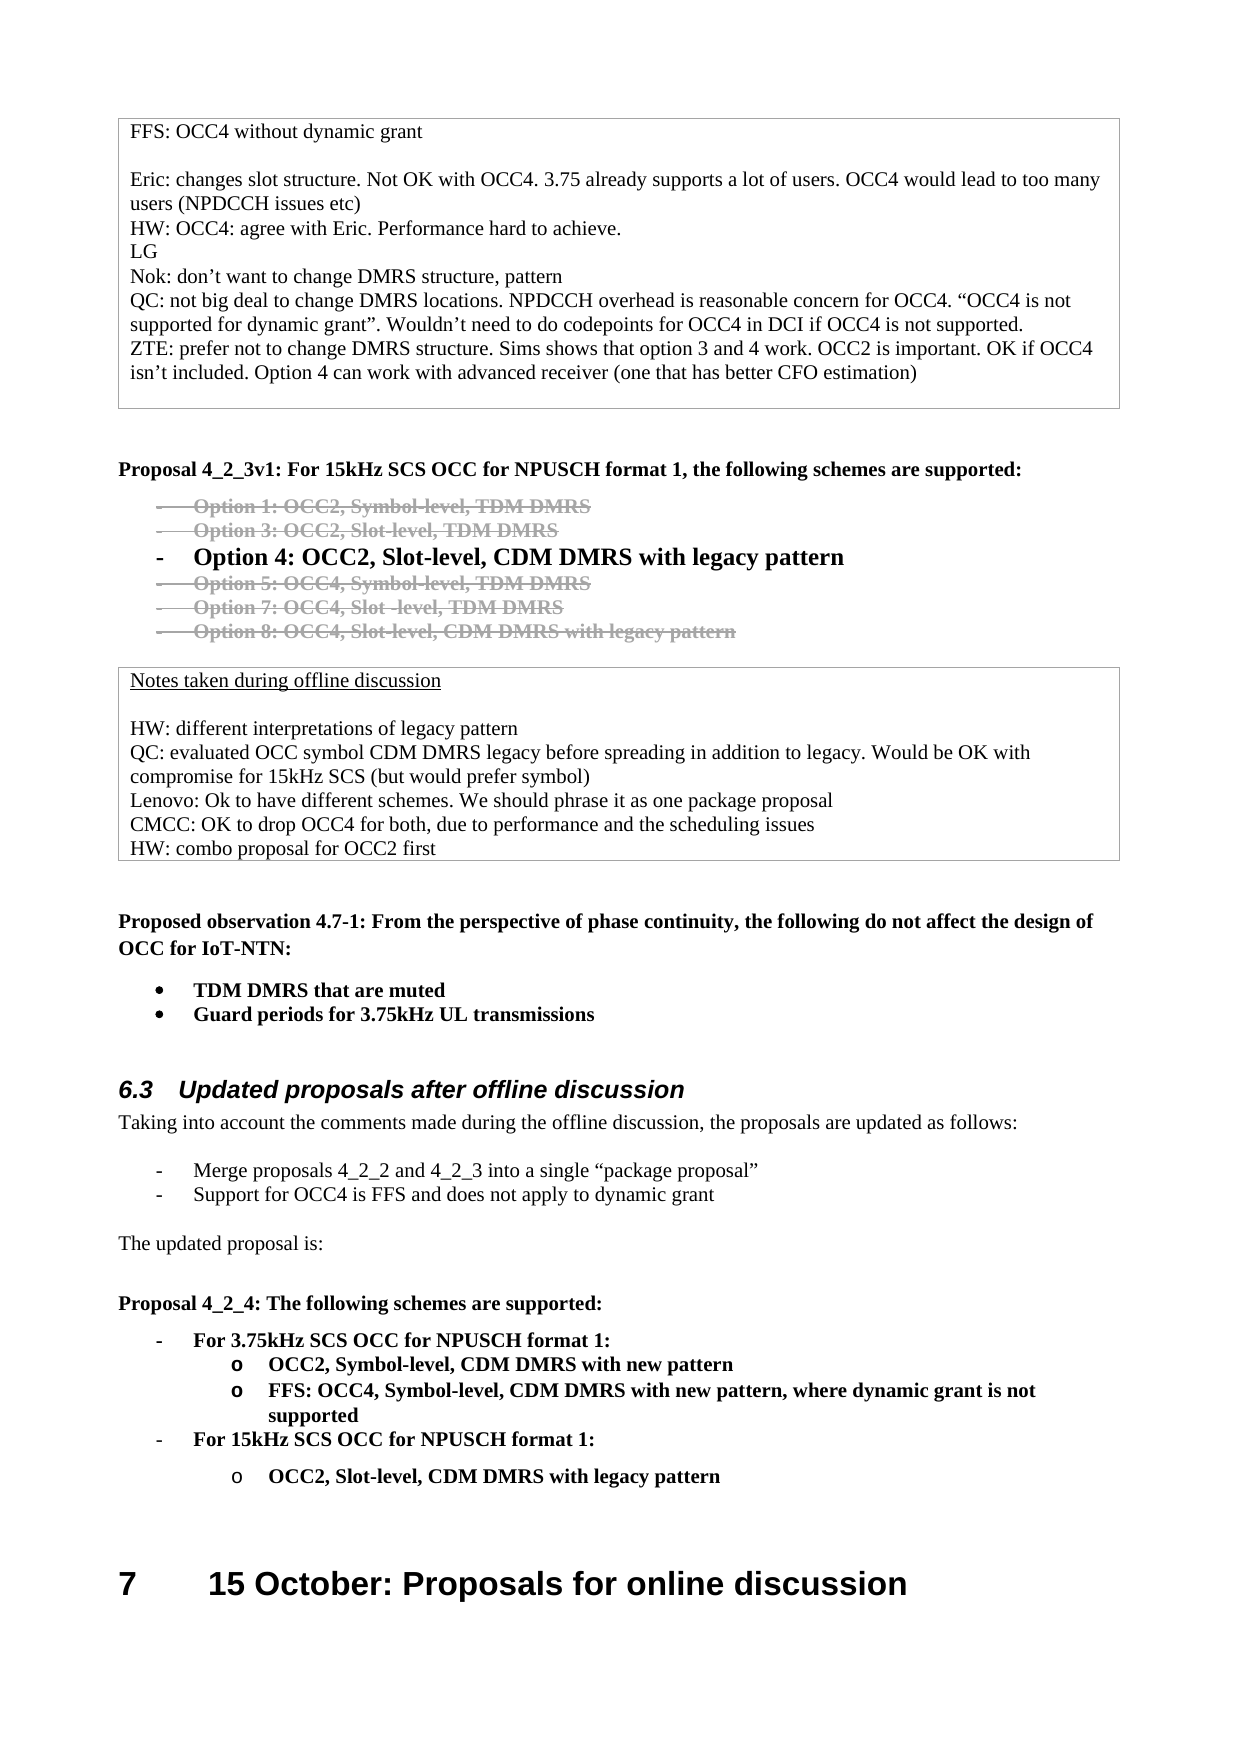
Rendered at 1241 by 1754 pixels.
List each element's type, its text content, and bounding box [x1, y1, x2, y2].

list Option 8: OCC4, Slot-level, CDM DMRS with legacy pattern [156, 619, 1122, 643]
list Proposed observation 4.7-1: From the perspective of phase continuity, the following do not affect the design of OCC for IoT-NTN: [118, 909, 1122, 959]
list For 15kHz SCS OCC for NPUSCH format 1: [156, 1427, 1122, 1451]
list FFS: OCC4, Symbol-level, CDM DMRS with new pattern, where dynamic grant is not supported [231, 1377, 1122, 1427]
list Guard periods for 3.75kHz UL transmissions [156, 1002, 1122, 1026]
list For 3.75kHz SCS OCC for NPUSCH format 1: [156, 1328, 1122, 1352]
list TDM DMRS that are muted [156, 978, 1122, 1002]
list OCC2, Slot-level, CDM DMRS with legacy pattern [231, 1464, 1122, 1489]
list Option 7: OCC4, Slot -level, TDM DMRS [156, 594, 1122, 619]
subtitle 15 October: Proposals for online discussion [118, 1564, 1122, 1602]
list Option 1: OCC2, Symbol-level, TDM DMRS [156, 494, 1122, 518]
list Support for OCC4 is FFS and does not apply to dynamic grant [156, 1182, 1122, 1206]
list Merge proposals 4_2_2 and 4_2_3 into a single “package proposal” [156, 1158, 1122, 1182]
text Proposal 4_2_4: The following schemes are supported: [118, 1291, 1122, 1315]
text The updated proposal is: [118, 1231, 1122, 1254]
list Option 4: OCC2, Slot-level, CDM DMRS with legacy pattern [156, 542, 1122, 571]
text Taking into account the comments made during the offline discussion, the proposals are updated as follows: [118, 1110, 1122, 1134]
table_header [119, 119, 1119, 408]
list Option 5: OCC4, Symbol-level, TDM DMRS [156, 571, 1122, 594]
text Proposal 4_2_3v1: For 15kHz SCS OCC for NPUSCH format 1, the following schemes are supported: [118, 457, 1122, 481]
subtitle Updated proposals after offline discussion [118, 1075, 1122, 1104]
table_header Notes taken during offline discussion HW: different interpretations of legacy pattern QC: evaluated OCC symbol CDM DMRS legacy before spreading in addition to legacy. Would be OK with compromise for 15kHz SCS (but would prefer symbol) Lenovo: Ok to have different schemes. We should phrase it as one package proposal CMCC: OK to drop OCC4 for both, due to performance and the scheduling issues HW: combo proposal for OCC2 first [119, 668, 1119, 860]
list OCC2, Symbol-level, CDM DMRS with new pattern [231, 1352, 1122, 1377]
list Option 3: OCC2, Slot-level, TDM DMRS [156, 518, 1122, 542]
